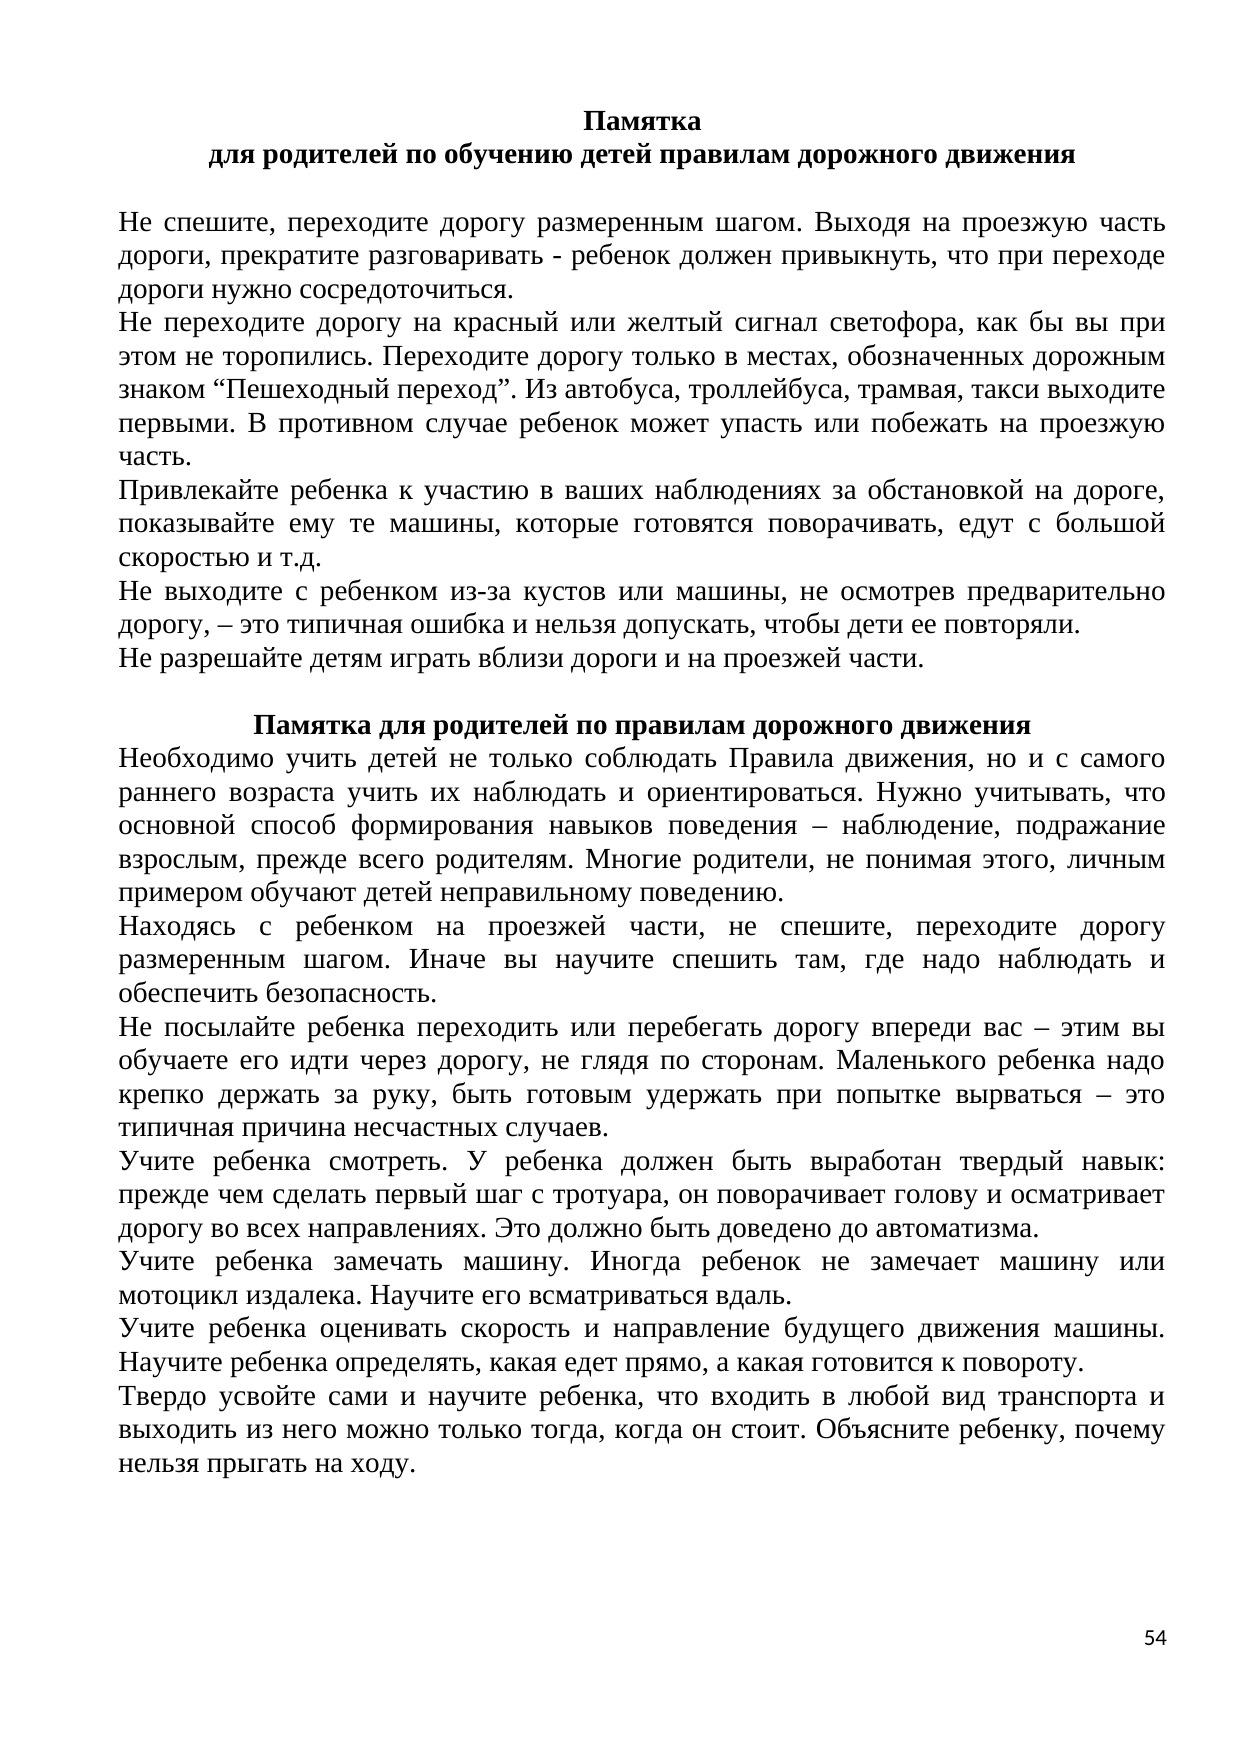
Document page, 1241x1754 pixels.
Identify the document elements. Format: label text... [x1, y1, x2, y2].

text Не разрешайте детям играть вблизи дороги и на проезжей части. [118, 640, 1167, 673]
text Привлекайте ребенка к участию в ваших наблюдениях за обстановкой на дороге, показывайте ему те машины, которые готовятся поворачивать, едут с большой скоростью и т.д. [118, 472, 1167, 573]
text Памятка [118, 103, 1167, 137]
text для родителей по обучению детей правилам дорожного движения [118, 137, 1167, 170]
text Не спешите, переходите дорогу размеренным шагом. Выходя на проезжую часть дороги, прекратите разговаривать - ребенок должен привыкнуть, что при переходе дороги нужно сосредоточиться. [118, 204, 1167, 304]
text Твердо усвойте сами и научите ребенка, что входить в любой вид транспорта и выходить из него можно только тогда, когда он стоит. Объясните ребенку, почему нельзя прыгать на ходу. [118, 1378, 1167, 1478]
text Учите ребенка замечать машину. Иногда ребенок не замечает машину или мотоцикл издалека. Научите его всматриваться вдаль. [118, 1243, 1167, 1311]
text Не выходите с ребенком из-за кустов или машины, не осмотрев предварительно дорогу, – это типичная ошибка и нельзя допускать, чтобы дети ее повторяли. [118, 573, 1167, 640]
text Не переходите дорогу на красный или желтый сигнал светофора, как бы вы при этом не торопились. Переходите дорогу только в местах, обозначенных дорожным знаком “Пешеходный переход”. Из автобуса, троллейбуса, трамвая, такси выходите первыми. В противном случае ребенок может упасть или побежать на проезжую часть. [118, 304, 1167, 472]
text Учите ребенка оценивать скорость и направление будущего движения машины. Научите ребенка определять, какая едет прямо, а какая готовится к повороту. [118, 1311, 1167, 1378]
text Памятка для родителей по правилам дорожного движения [118, 707, 1167, 740]
text Не посылайте ребенка переходить или перебегать дорогу впереди вас – этим вы обучаете его идти через дорогу, не глядя по сторонам. Маленького ребенка надо крепко держать за руку, быть готовым удержать при попытке вырваться – это типичная причина несчастных случаев. [118, 1009, 1167, 1143]
text Находясь с ребенком на проезжей части, не спешите, переходите дорогу размеренным шагом. Иначе вы научите спешить там, где надо наблюдать и обеспечить безопасность. [118, 908, 1167, 1009]
text Необходимо учить детей не только соблюдать Правила движения, но и с самого раннего возраста учить их наблюдать и ориентироваться. Нужно учитывать, что основной способ формирования навыков поведения – наблюдение, подражание взрослым, прежде всего родителям. Многие родители, не понимая этого, личным примером обучают детей неправильному поведению. [118, 740, 1167, 908]
text Учите ребенка смотреть. У ребенка должен быть выработан твердый навык: прежде чем сделать первый шаг с тротуара, он поворачивает голову и осматривает дорогу во всех направлениях. Это должно быть доведено до автоматизма. [118, 1143, 1167, 1243]
